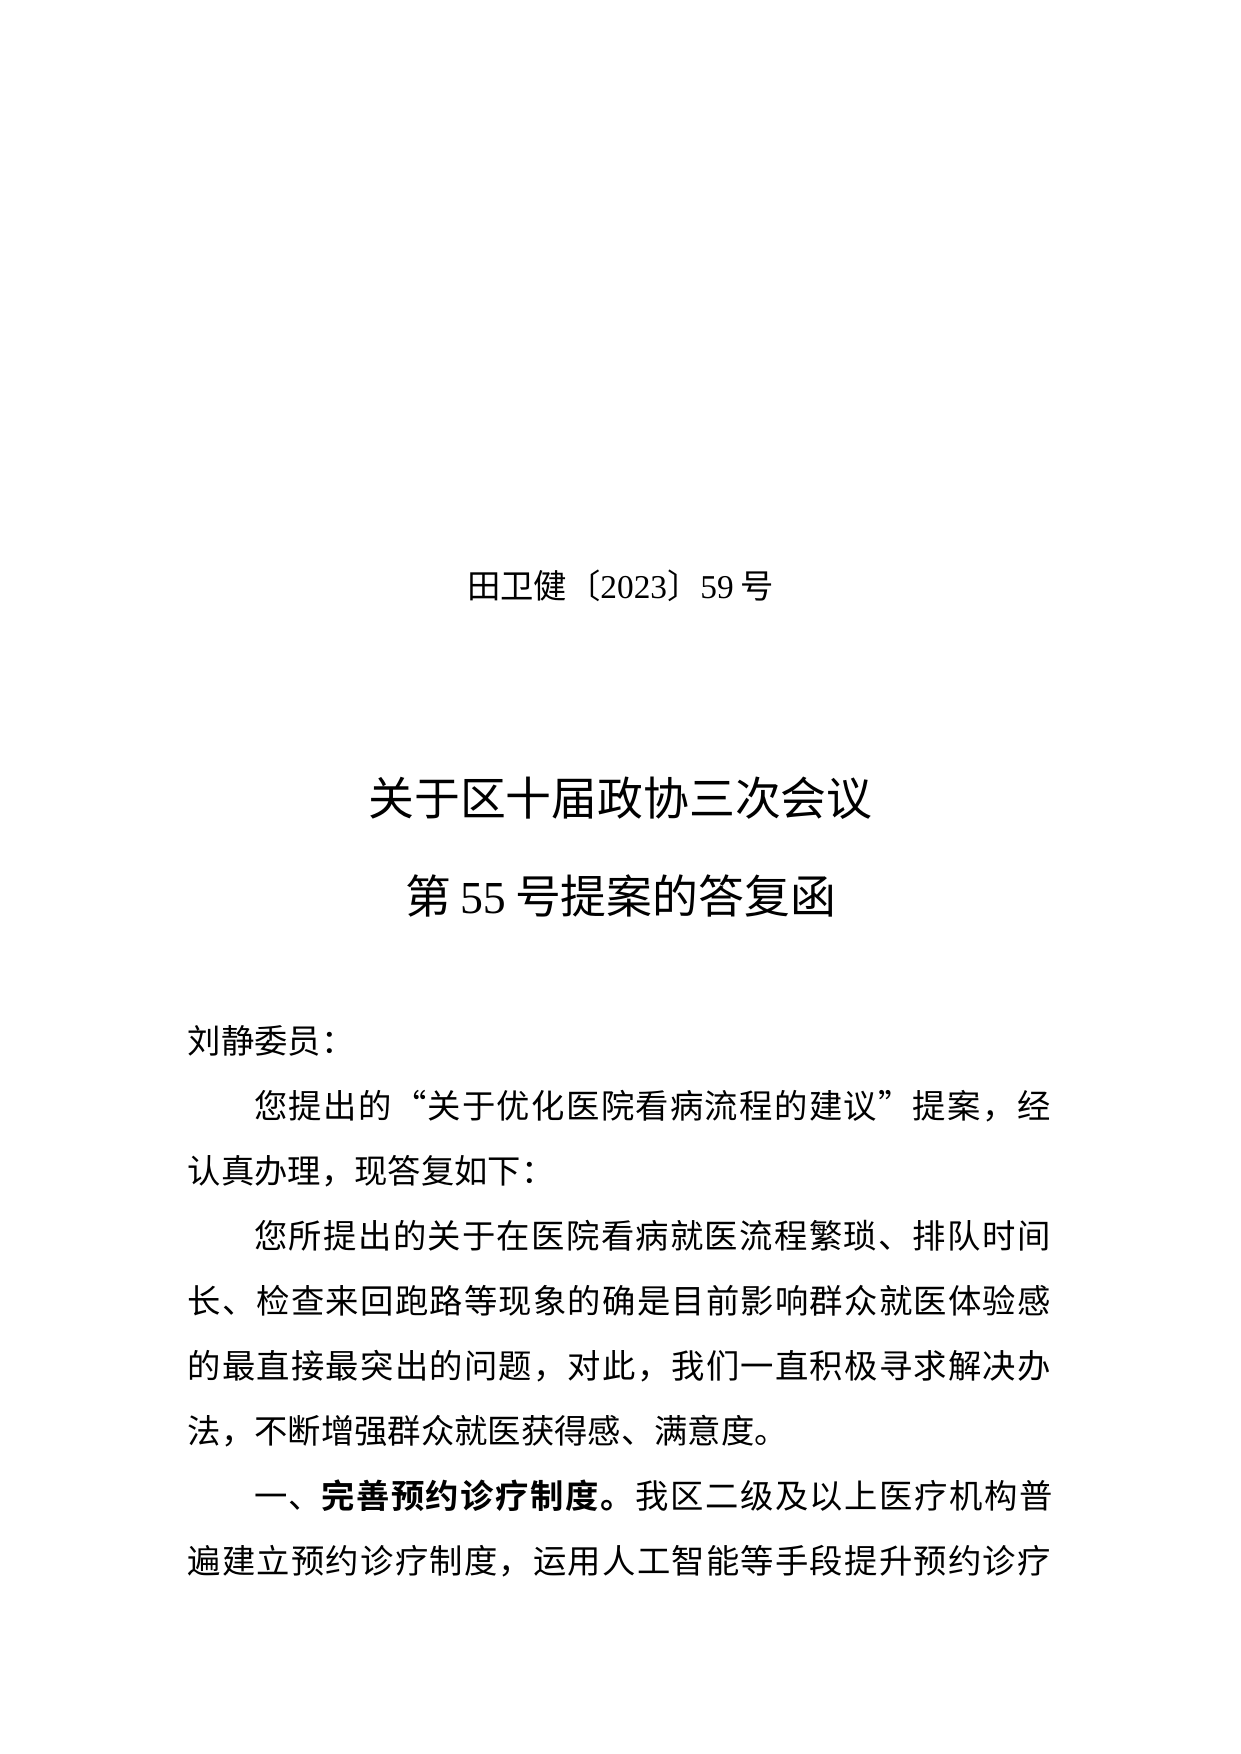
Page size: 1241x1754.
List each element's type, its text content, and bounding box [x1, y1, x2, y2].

text 关于区十届政协三次会议 [187, 747, 1053, 844]
text 刘静委员： [187, 1007, 1053, 1072]
text 田卫健〔2023〕59号 [187, 552, 1053, 617]
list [187, 1462, 1053, 1592]
text 您提出的“关于优化医院看病流程的建议”提案，经认真办理，现答复如下： [187, 1072, 1053, 1202]
text 您所提出的关于在医院看病就医流程繁琐、排队时间长、检查来回跑路等现象的确是目前影响群众就医体验感的最直接最突出的问题，对此，我们一直积极寻求解决办法，不断增强群众就医获得感、满意度。 [187, 1202, 1053, 1462]
text 第55号提案的答复函 [187, 844, 1053, 942]
